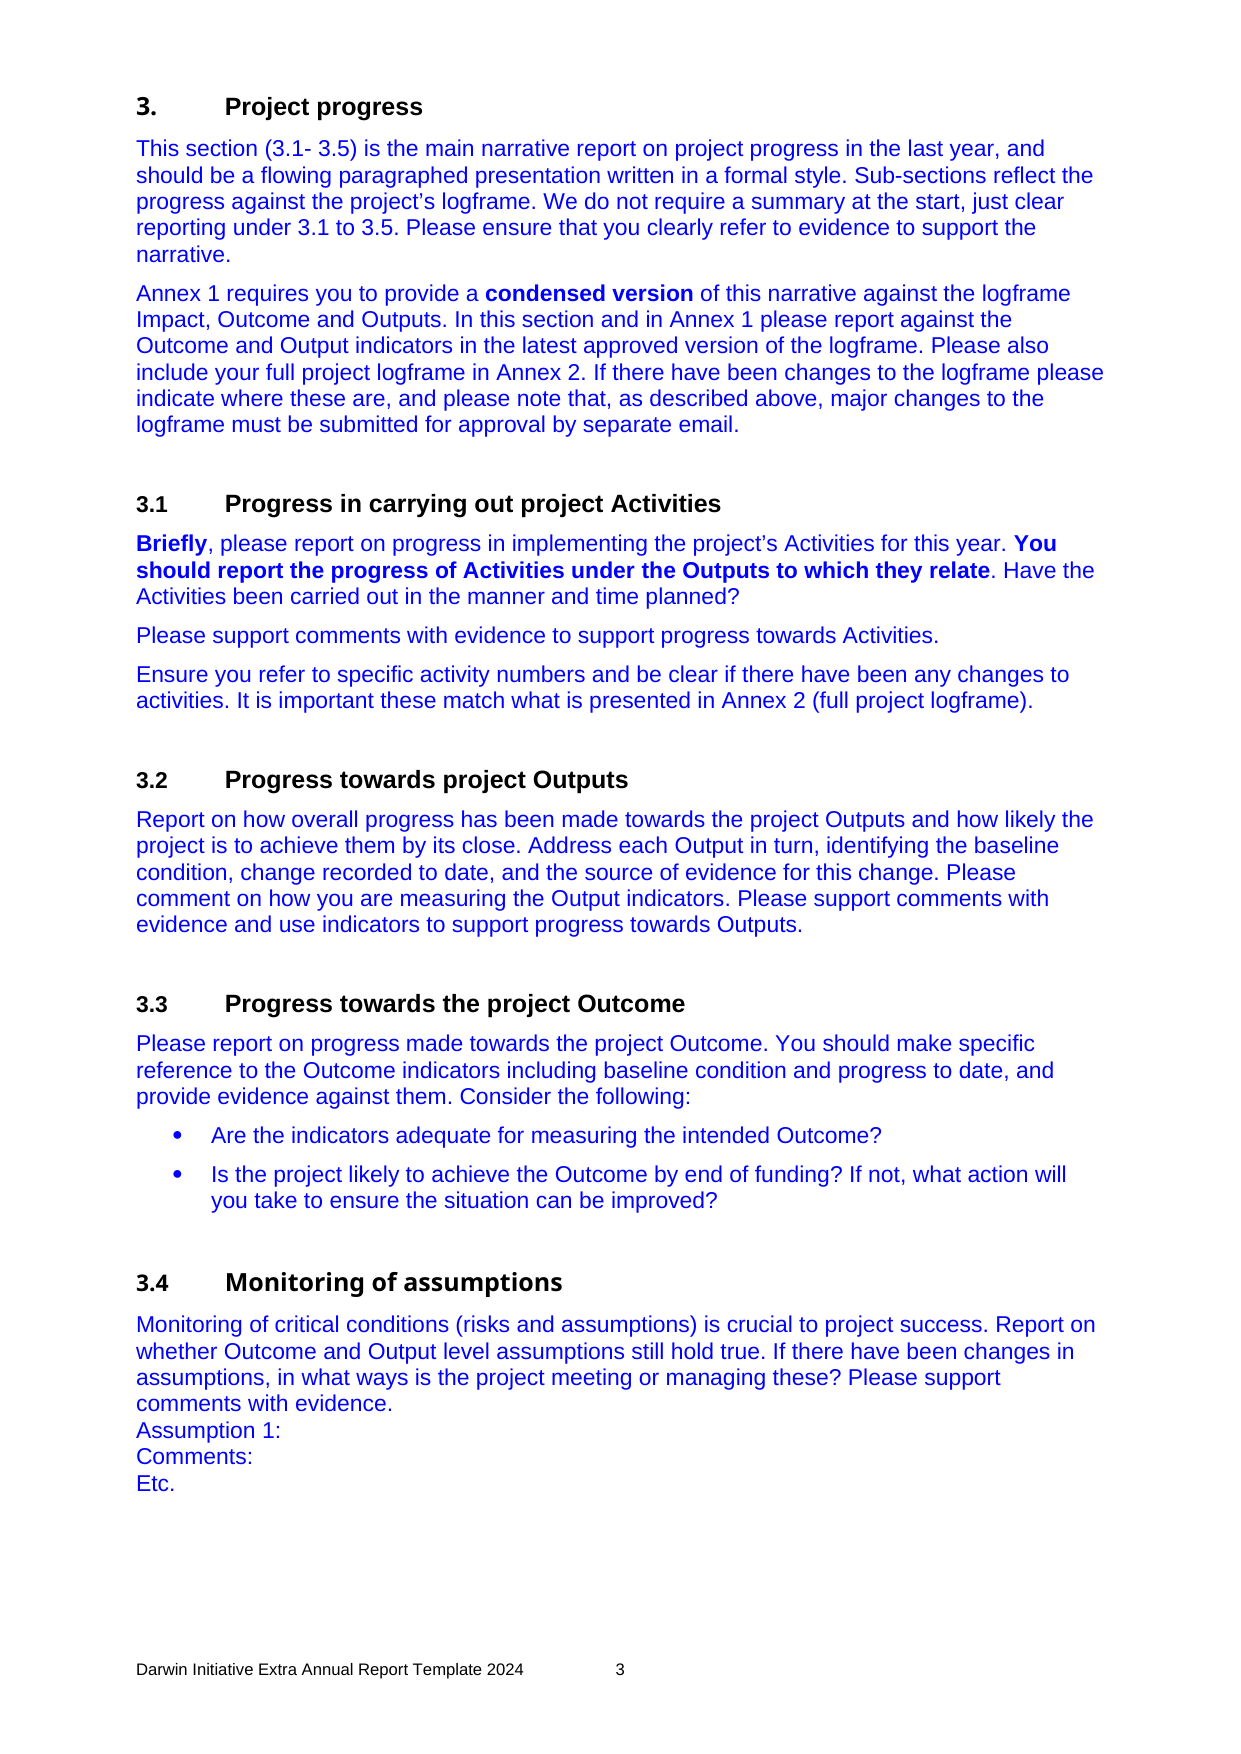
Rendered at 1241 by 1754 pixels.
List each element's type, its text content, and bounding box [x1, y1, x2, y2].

text Annex 1 requires you to provide a condensed version of this narrative against the logframe Impact, Outcome and Outputs. In this section and in Annex 1 please report against the Outcome and Output indicators in the latest approved version of the logframe. Please also include your full project logframe in Annex 2. If there have been changes to the logframe please indicate where these are, and please note that, as described above, major changes to the logframe must be submitted for approval by separate email. [136, 279, 1104, 438]
text Etc. [136, 1469, 1104, 1496]
text Comments: [136, 1443, 1104, 1469]
text Ensure you refer to specific activity numbers and be clear if there have been any changes to activities. It is important these match what is presented in Annex 2 (full project logframe). [136, 661, 1104, 713]
text Briefly, please report on progress in implementing the project’s Activities for this year. You should report the progress of Activities under the Outputs to which they relate. Have the Activities been carried out in the manner and time planned? [136, 530, 1104, 609]
text Please support comments with evidence to support progress towards Activities. [136, 622, 1104, 648]
list Are the indicators adequate for measuring the intended Outcome? [173, 1122, 1104, 1148]
subtitle Monitoring of assumptions [136, 1265, 1104, 1299]
text Assumption 1: [136, 1417, 1104, 1443]
subtitle Project progress [136, 89, 1104, 123]
list Is the project likely to achieve the Outcome by end of funding? If not, what action will you take to ensure the situation can be improved? [173, 1161, 1104, 1213]
text Monitoring of critical conditions (risks and assumptions) is crucial to project success. Report on whether Outcome and Output level assumptions still hold true. If there have been changes in assumptions, in what ways is the project meeting or managing these? Please support comments with evidence. [136, 1311, 1104, 1417]
text This section (3.1- 3.5) is the main narrative report on project progress in the last year, and should be a flowing paragraphed presentation written in a formal style. Sub-sections reflect the progress against the project’s logframe. We do not require a summary at the start, just clear reporting under 3.1 to 3.5. Please ensure that you clearly refer to evidence to support the narrative. [136, 135, 1104, 267]
subtitle Progress towards the project Outcome [136, 989, 1104, 1018]
text Report on how overall progress has been made towards the project Outputs and how likely the project is to achieve them by its close. Address each Output in turn, identifying the baseline condition, change recorded to date, and the source of evidence for this change. Please comment on how you are measuring the Output indicators. Please support comments with evidence and use indicators to support progress towards Outputs. [136, 806, 1104, 938]
subtitle Progress in carrying out project Activities [136, 489, 1104, 518]
text Please report on progress made towards the project Outcome. You should make specific reference to the Outcome indicators including baseline condition and progress to date, and provide evidence against them. Consider the following: [136, 1030, 1104, 1109]
subtitle Progress towards project Outputs [136, 765, 1104, 793]
